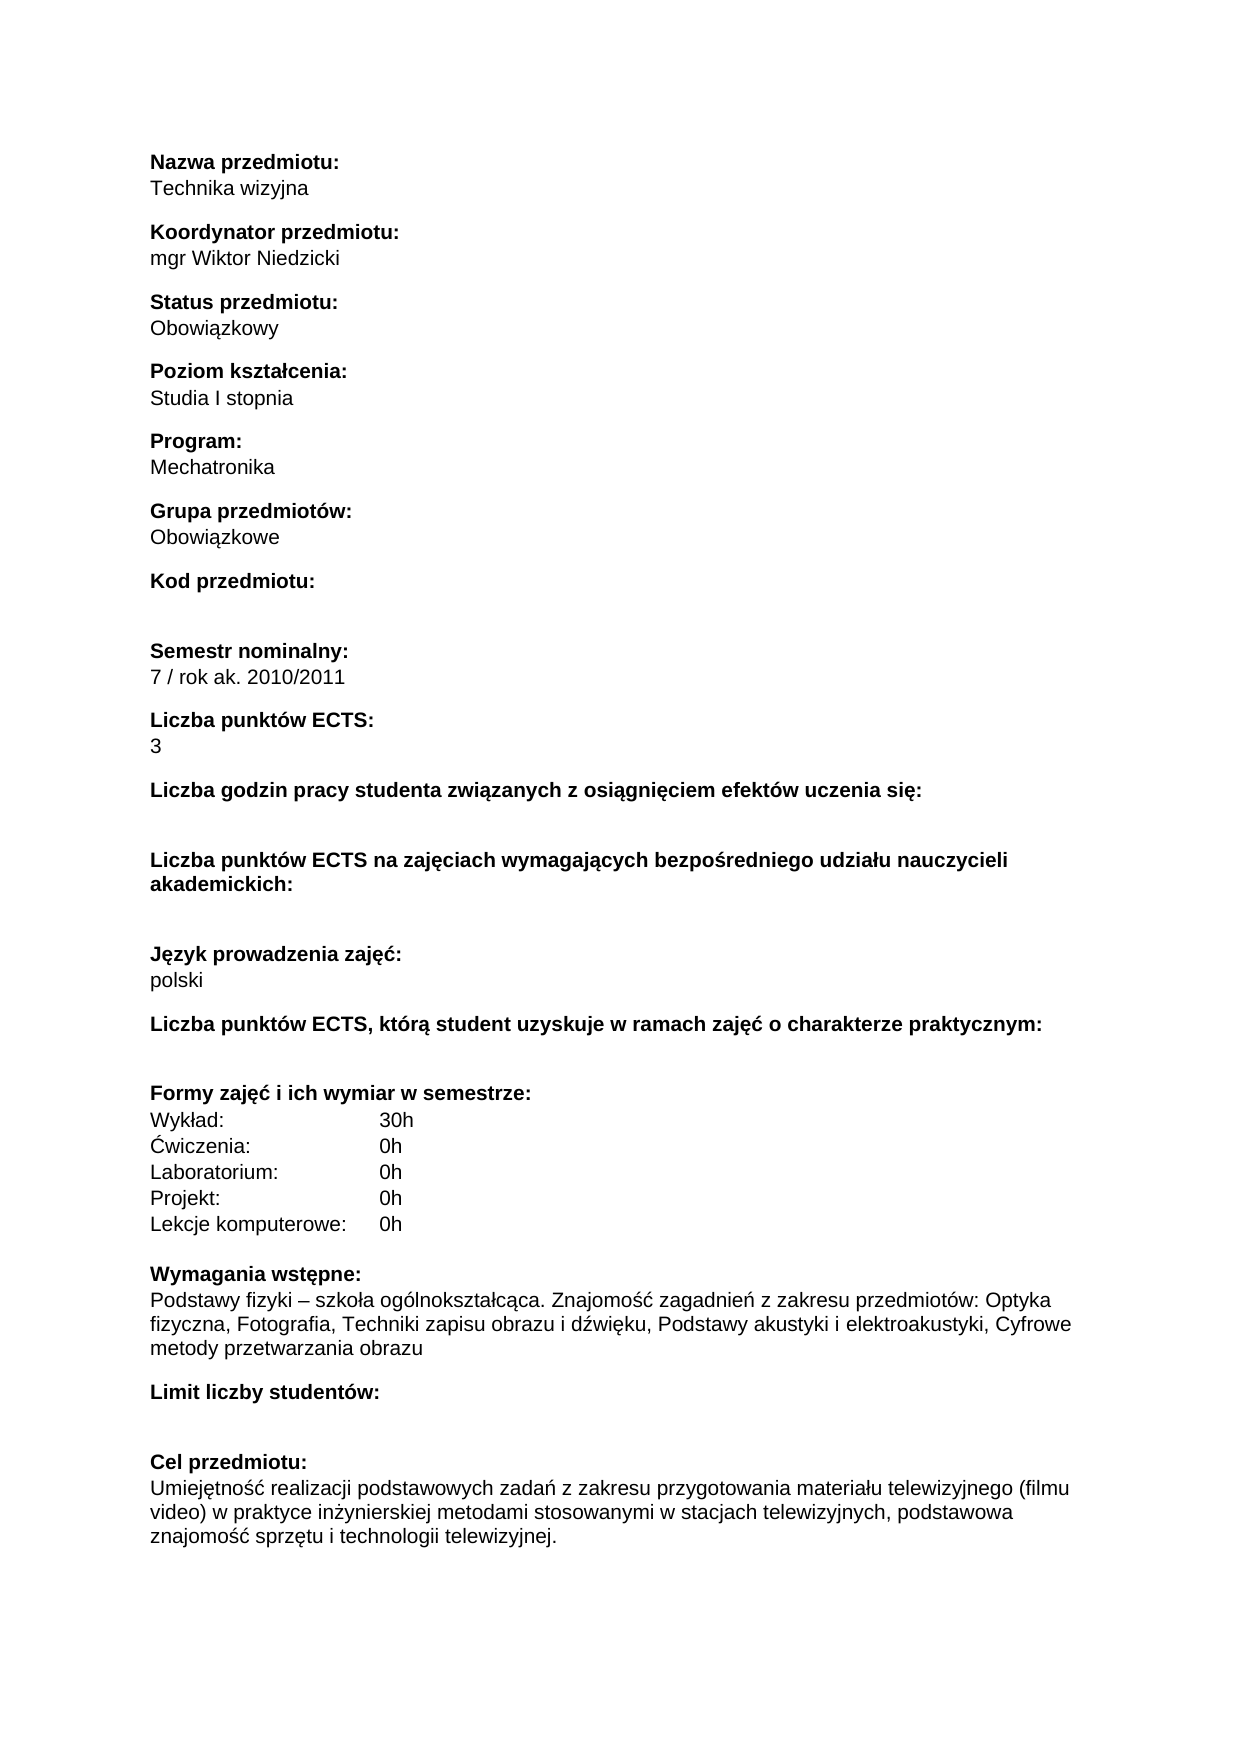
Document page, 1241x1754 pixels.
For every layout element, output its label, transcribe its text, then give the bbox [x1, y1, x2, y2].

text Liczba punktów ECTS, którą student uzyskuje w ramach zajęć o charakterze praktycznym: [150, 1011, 1090, 1035]
table_cell 0h [369, 1132, 597, 1158]
text Mechatronika [150, 455, 1090, 479]
text Semestr nominalny: [150, 638, 1090, 662]
text Studia I stopnia [150, 385, 1090, 409]
table_cell Projekt: [140, 1186, 367, 1210]
table_header Wykład: [140, 1108, 367, 1132]
table_header 30h [369, 1108, 597, 1132]
text Umiejętność realizacji podstawowych zadań z zakresu przygotowania materiału telewizyjnego (filmu video) w praktyce inżynierskiej metodami stosowanymi w stacjach telewizyjnych, podstawowa znajomość sprzętu i technologii telewizyjnej. [150, 1476, 1090, 1547]
text Podstawy fizyki – szkoła ogólnokształcąca. Znajomość zagadnień z zakresu przedmiotów: Optyka fizyczna, Fotografia, Techniki zapisu obrazu i dźwięku, Podstawy akustyki i elektroakustyki, Cyfrowe metody przetwarzania obrazu [150, 1288, 1090, 1360]
text Status przedmiotu: [150, 289, 1090, 313]
text Liczba punktów ECTS na zajęciach wymagających bezpośredniego udziału nauczycieli akademickich: [150, 848, 1090, 896]
table_cell 0h [369, 1158, 597, 1184]
table_cell Laboratorium: [140, 1160, 367, 1184]
text 3 [150, 734, 1090, 758]
text Obowiązkowy [150, 316, 1090, 339]
text Liczba godzin pracy studenta związanych z osiągnięciem efektów uczenia się: [150, 778, 1090, 802]
text Kod przedmiotu: [150, 569, 1090, 593]
text Koordynator przedmiotu: [150, 220, 1090, 244]
text Poziom kształcenia: [150, 359, 1090, 383]
text polski [150, 968, 1090, 992]
text Formy zajęć i ich wymiar w semestrze: [150, 1081, 1090, 1105]
text Język prowadzenia zajęć: [150, 942, 1090, 966]
text Cel przedmiotu: [150, 1449, 1090, 1473]
table_cell Ćwiczenia: [140, 1134, 367, 1158]
text 7 / rok ak. 2010/2011 [150, 664, 1090, 688]
text Limit liczby studentów: [150, 1380, 1090, 1404]
text Technika wizyjna [150, 176, 1090, 200]
text Liczba punktów ECTS: [150, 708, 1090, 732]
table_cell Lekcje komputerowe: [140, 1212, 367, 1236]
text Nazwa przedmiotu: [150, 150, 1090, 174]
text Program: [150, 429, 1090, 453]
text mgr Wiktor Niedzicki [150, 246, 1090, 270]
text Obowiązkowe [150, 525, 1090, 549]
table_cell 0h [369, 1184, 597, 1210]
text Wymagania wstępne: [150, 1262, 1090, 1286]
text Grupa przedmiotów: [150, 499, 1090, 523]
table_cell 0h [369, 1210, 597, 1236]
